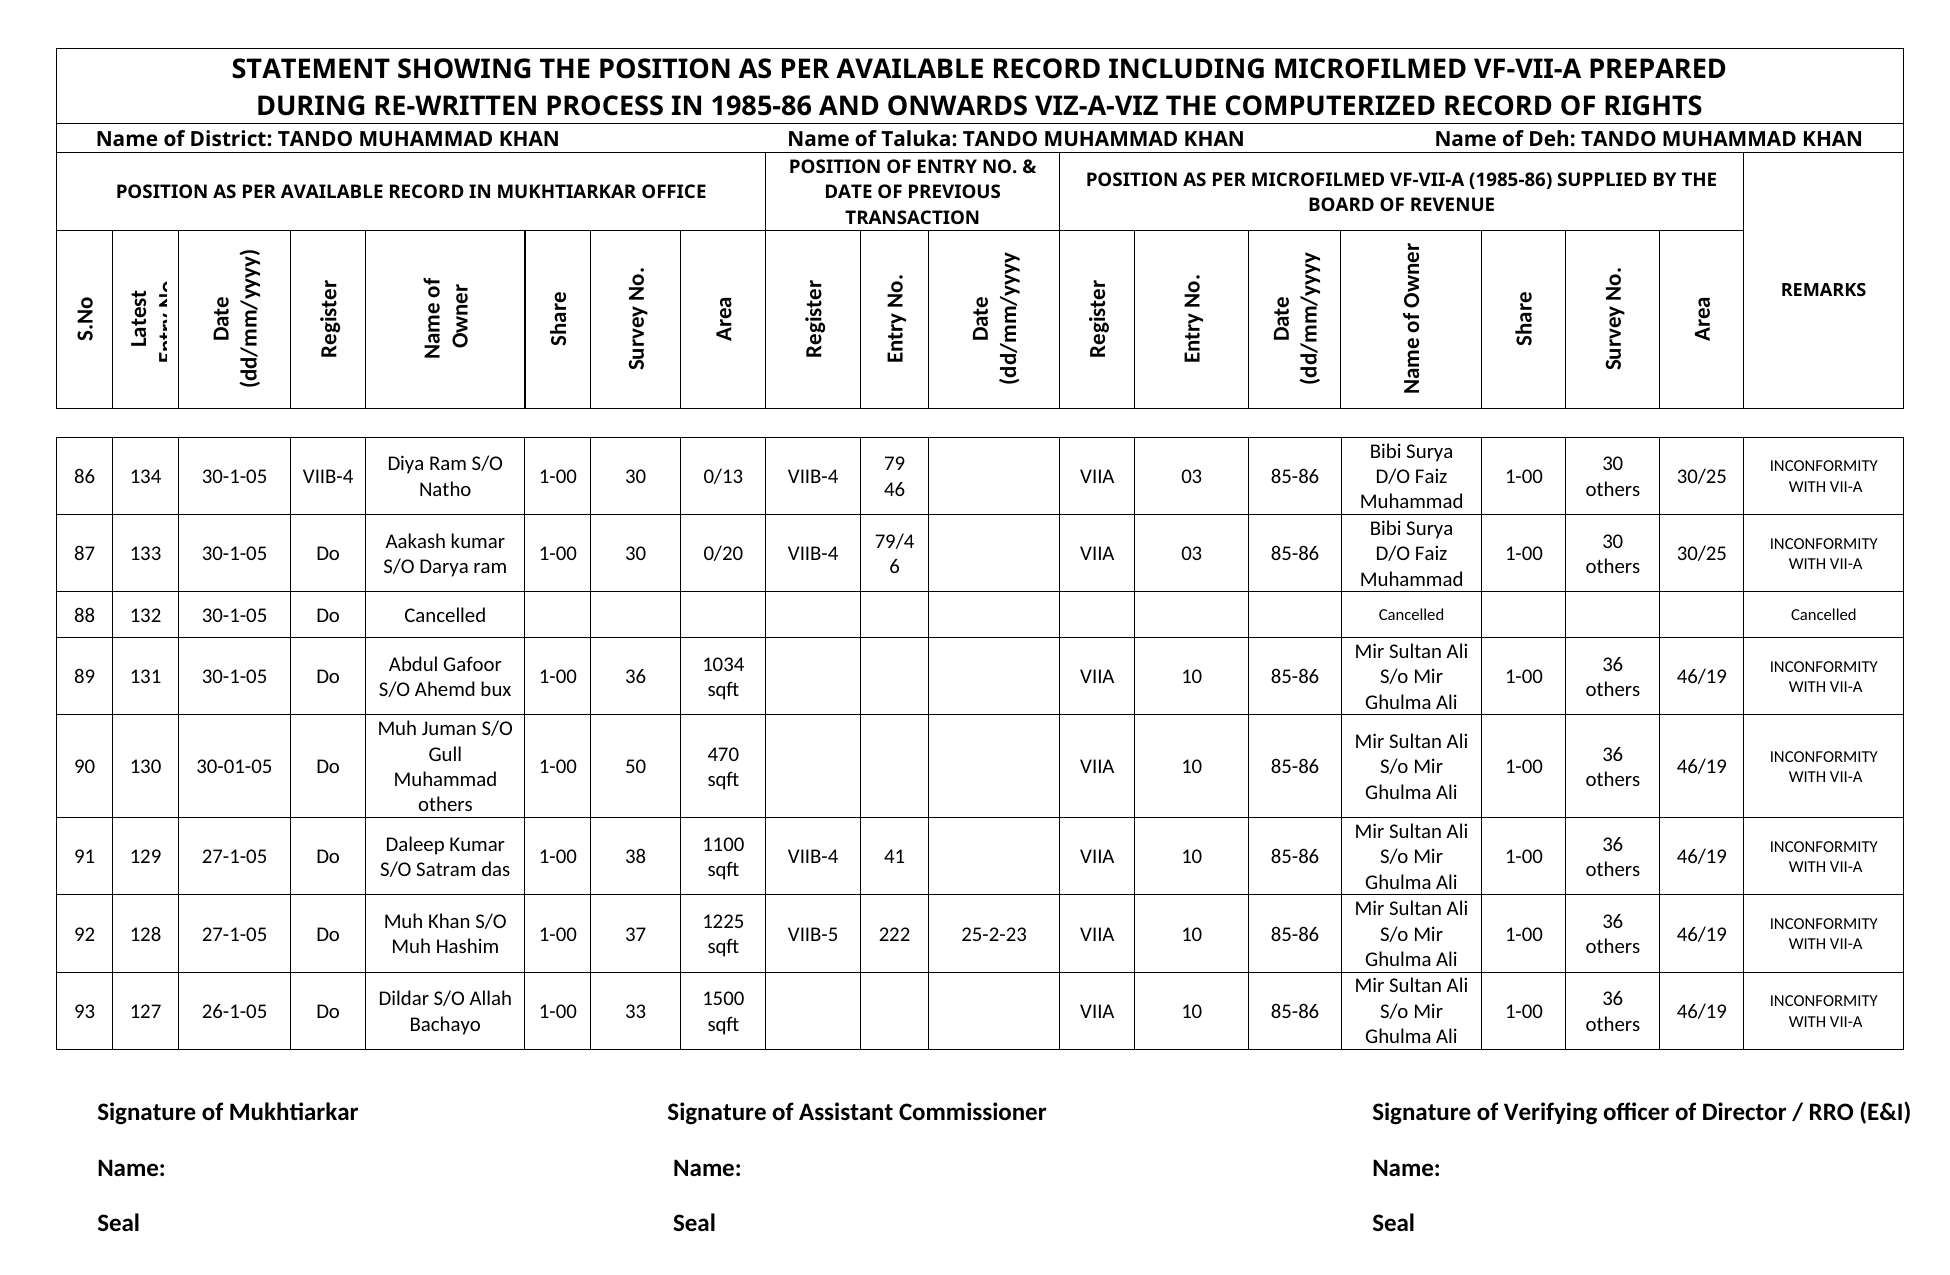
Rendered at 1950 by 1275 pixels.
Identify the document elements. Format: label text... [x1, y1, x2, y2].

table_cell 46/19 [1660, 973, 1743, 1049]
table_cell 30-1-05 [179, 515, 290, 591]
table_cell 86 [57, 438, 112, 514]
table_cell 91 [57, 818, 112, 894]
table_cell Daleep Kumar S/O Satram das [366, 818, 524, 894]
table_cell 30-1-05 [179, 592, 290, 637]
table_cell [766, 592, 860, 637]
table_cell Cancelled [1744, 592, 1903, 637]
table_cell 46/19 [1660, 715, 1743, 817]
table_cell 79/46 [861, 515, 928, 591]
table_cell 1-00 [525, 638, 590, 714]
table_cell Do [291, 638, 365, 714]
table_cell 85-86 [1249, 895, 1341, 972]
table_cell [681, 592, 765, 637]
table_cell [1060, 592, 1134, 637]
table_cell Mir Sultan Ali S/o Mir Ghulma Ali [1342, 715, 1481, 817]
table_cell 87 [57, 515, 112, 591]
table_cell 1-00 [1482, 638, 1565, 714]
table_cell INCONFORMITY WITH VII-A [1744, 818, 1903, 894]
table_cell 36 others [1566, 895, 1659, 972]
table_cell 30-1-05 [179, 438, 290, 514]
table_cell 36 others [1566, 638, 1659, 714]
table_cell Mir Sultan Ali S/o Mir Ghulma Ali [1342, 638, 1481, 714]
table_cell 30/25 [1660, 438, 1743, 514]
table_cell 25-2-23 [929, 895, 1059, 972]
table_cell 1-00 [1482, 438, 1565, 514]
table_cell INCONFORMITY WITH VII-A [1744, 973, 1903, 1049]
table_cell Abdul Gafoor S/O Ahemd bux [366, 638, 524, 714]
table_cell 131 [113, 638, 178, 714]
table_cell Do [291, 818, 365, 894]
table_cell 85-86 [1249, 438, 1341, 514]
table_cell 1-00 [525, 715, 590, 817]
table_cell 27-1-05 [179, 895, 290, 972]
table_cell VIIA [1060, 973, 1134, 1049]
table_cell [1566, 592, 1659, 637]
table_cell 46/19 [1660, 818, 1743, 894]
table_cell VIIB-4 [766, 438, 860, 514]
table_cell Dildar S/O Allah Bachayo [366, 973, 524, 1049]
table_cell 03 [1135, 515, 1248, 591]
table_cell 130 [113, 715, 178, 817]
table_cell 88 [57, 592, 112, 637]
table_cell VIIA [1060, 895, 1134, 972]
table_cell [1249, 592, 1341, 637]
table_cell 37 [591, 895, 680, 972]
table_cell VIIB-4 [291, 438, 365, 514]
table_cell 222 [861, 895, 928, 972]
table_cell 90 [57, 715, 112, 817]
table_cell 129 [113, 818, 178, 894]
table_cell INCONFORMITY WITH VII-A [1744, 438, 1903, 514]
table_cell 1-00 [1482, 973, 1565, 1049]
table_cell [929, 515, 1059, 591]
table_cell 33 [591, 973, 680, 1049]
table_cell 1-00 [525, 895, 590, 972]
table_cell 30 others [1566, 515, 1659, 591]
table_cell 03 [1135, 438, 1248, 514]
table_cell Do [291, 592, 365, 637]
table_cell Do [291, 973, 365, 1049]
table_cell INCONFORMITY WITH VII-A [1744, 515, 1903, 591]
table_cell VIIB-5 [766, 895, 860, 972]
table_cell Bibi Surya D/O Faiz Muhammad [1342, 438, 1481, 514]
table_cell [766, 973, 860, 1049]
table_cell 10 [1135, 638, 1248, 714]
table_cell Do [291, 895, 365, 972]
table_cell 30-1-05 [179, 638, 290, 714]
table_cell 30 [591, 438, 680, 514]
table_cell VIIA [1060, 438, 1134, 514]
table_cell Aakash kumar S/O Darya ram [366, 515, 524, 591]
table_cell 1-00 [1482, 895, 1565, 972]
table_cell Mir Sultan Ali S/o Mir Ghulma Ali [1342, 973, 1481, 1049]
table_cell [1660, 592, 1743, 637]
table_cell 1-00 [1482, 715, 1565, 817]
table_cell 36 [591, 638, 680, 714]
table_cell 1-00 [525, 438, 590, 514]
table_cell Mir Sultan Ali S/o Mir Ghulma Ali [1342, 818, 1481, 894]
table_cell 36 others [1566, 818, 1659, 894]
table_cell Diya Ram S/O Natho [366, 438, 524, 514]
table_cell 133 [113, 515, 178, 591]
table_cell 127 [113, 973, 178, 1049]
table_cell 85-86 [1249, 818, 1341, 894]
table_cell [861, 973, 928, 1049]
table_cell 36 others [1566, 715, 1659, 817]
table_cell 10 [1135, 715, 1248, 817]
table_cell 27-1-05 [179, 818, 290, 894]
table_cell [591, 592, 680, 637]
table_cell 1-00 [525, 818, 590, 894]
table_cell 30 [591, 515, 680, 591]
table_cell 30-01-05 [179, 715, 290, 817]
table_cell 0/20 [681, 515, 765, 591]
table_cell 134 [113, 438, 178, 514]
table_cell [1135, 592, 1248, 637]
table_cell 470 sqft [681, 715, 765, 817]
table_cell [766, 715, 860, 817]
table_cell VIIA [1060, 818, 1134, 894]
table_cell [525, 592, 590, 637]
table_cell 1-00 [525, 973, 590, 1049]
table_cell 92 [57, 895, 112, 972]
table_cell [766, 638, 860, 714]
table_cell Bibi Surya D/O Faiz Muhammad [1342, 515, 1481, 591]
table_cell 30/25 [1660, 515, 1743, 591]
table_cell Do [291, 515, 365, 591]
table_cell 132 [113, 592, 178, 637]
table_cell 10 [1135, 818, 1248, 894]
table_cell VIIB-4 [766, 818, 860, 894]
table_cell [929, 438, 1059, 514]
table_cell VIIA [1060, 715, 1134, 817]
table_cell [861, 592, 928, 637]
table_cell [861, 715, 928, 817]
table_cell INCONFORMITY WITH VII-A [1744, 638, 1903, 714]
table_cell 1-00 [1482, 818, 1565, 894]
table_cell Muh Khan S/O Muh Hashim [366, 895, 524, 972]
table_cell Do [291, 715, 365, 817]
table_cell 85-86 [1249, 515, 1341, 591]
table_cell INCONFORMITY WITH VII-A [1744, 895, 1903, 972]
table_cell 1-00 [1482, 515, 1565, 591]
table_cell 1034 sqft [681, 638, 765, 714]
table_cell 38 [591, 818, 680, 894]
table_cell Cancelled [1342, 592, 1481, 637]
table_cell VIIB-4 [766, 515, 860, 591]
table_cell 50 [591, 715, 680, 817]
table_cell 89 [57, 638, 112, 714]
table_cell [929, 592, 1059, 637]
table_cell VIIA [1060, 638, 1134, 714]
table_cell 41 [861, 818, 928, 894]
table_cell 30 others [1566, 438, 1659, 514]
table_cell 46/19 [1660, 638, 1743, 714]
table_cell 10 [1135, 895, 1248, 972]
table_cell [929, 818, 1059, 894]
table_cell [929, 973, 1059, 1049]
table_cell 85-86 [1249, 973, 1341, 1049]
table_cell 1100 sqft [681, 818, 765, 894]
table_cell 1-00 [525, 515, 590, 591]
table_cell 46/19 [1660, 895, 1743, 972]
table_cell Mir Sultan Ali S/o Mir Ghulma Ali [1342, 895, 1481, 972]
table_cell 1500 sqft [681, 973, 765, 1049]
table_cell 85-86 [1249, 715, 1341, 817]
table_cell 128 [113, 895, 178, 972]
table_cell 0/13 [681, 438, 765, 514]
table_cell 85-86 [1249, 638, 1341, 714]
table_cell 10 [1135, 973, 1248, 1049]
table_cell Cancelled [366, 592, 524, 637]
table_cell Muh Juman S/O Gull Muhammad others [366, 715, 524, 817]
table_cell 93 [57, 973, 112, 1049]
table_cell 1225 sqft [681, 895, 765, 972]
table_cell 26-1-05 [179, 973, 290, 1049]
table_cell VIIA [1060, 515, 1134, 591]
table_cell [1482, 592, 1565, 637]
table_cell 79 46 [861, 438, 928, 514]
table_cell 36 others [1566, 973, 1659, 1049]
table_cell INCONFORMITY WITH VII-A [1744, 715, 1903, 817]
table_cell [929, 715, 1059, 817]
table_cell [929, 638, 1059, 714]
table_cell [861, 638, 928, 714]
